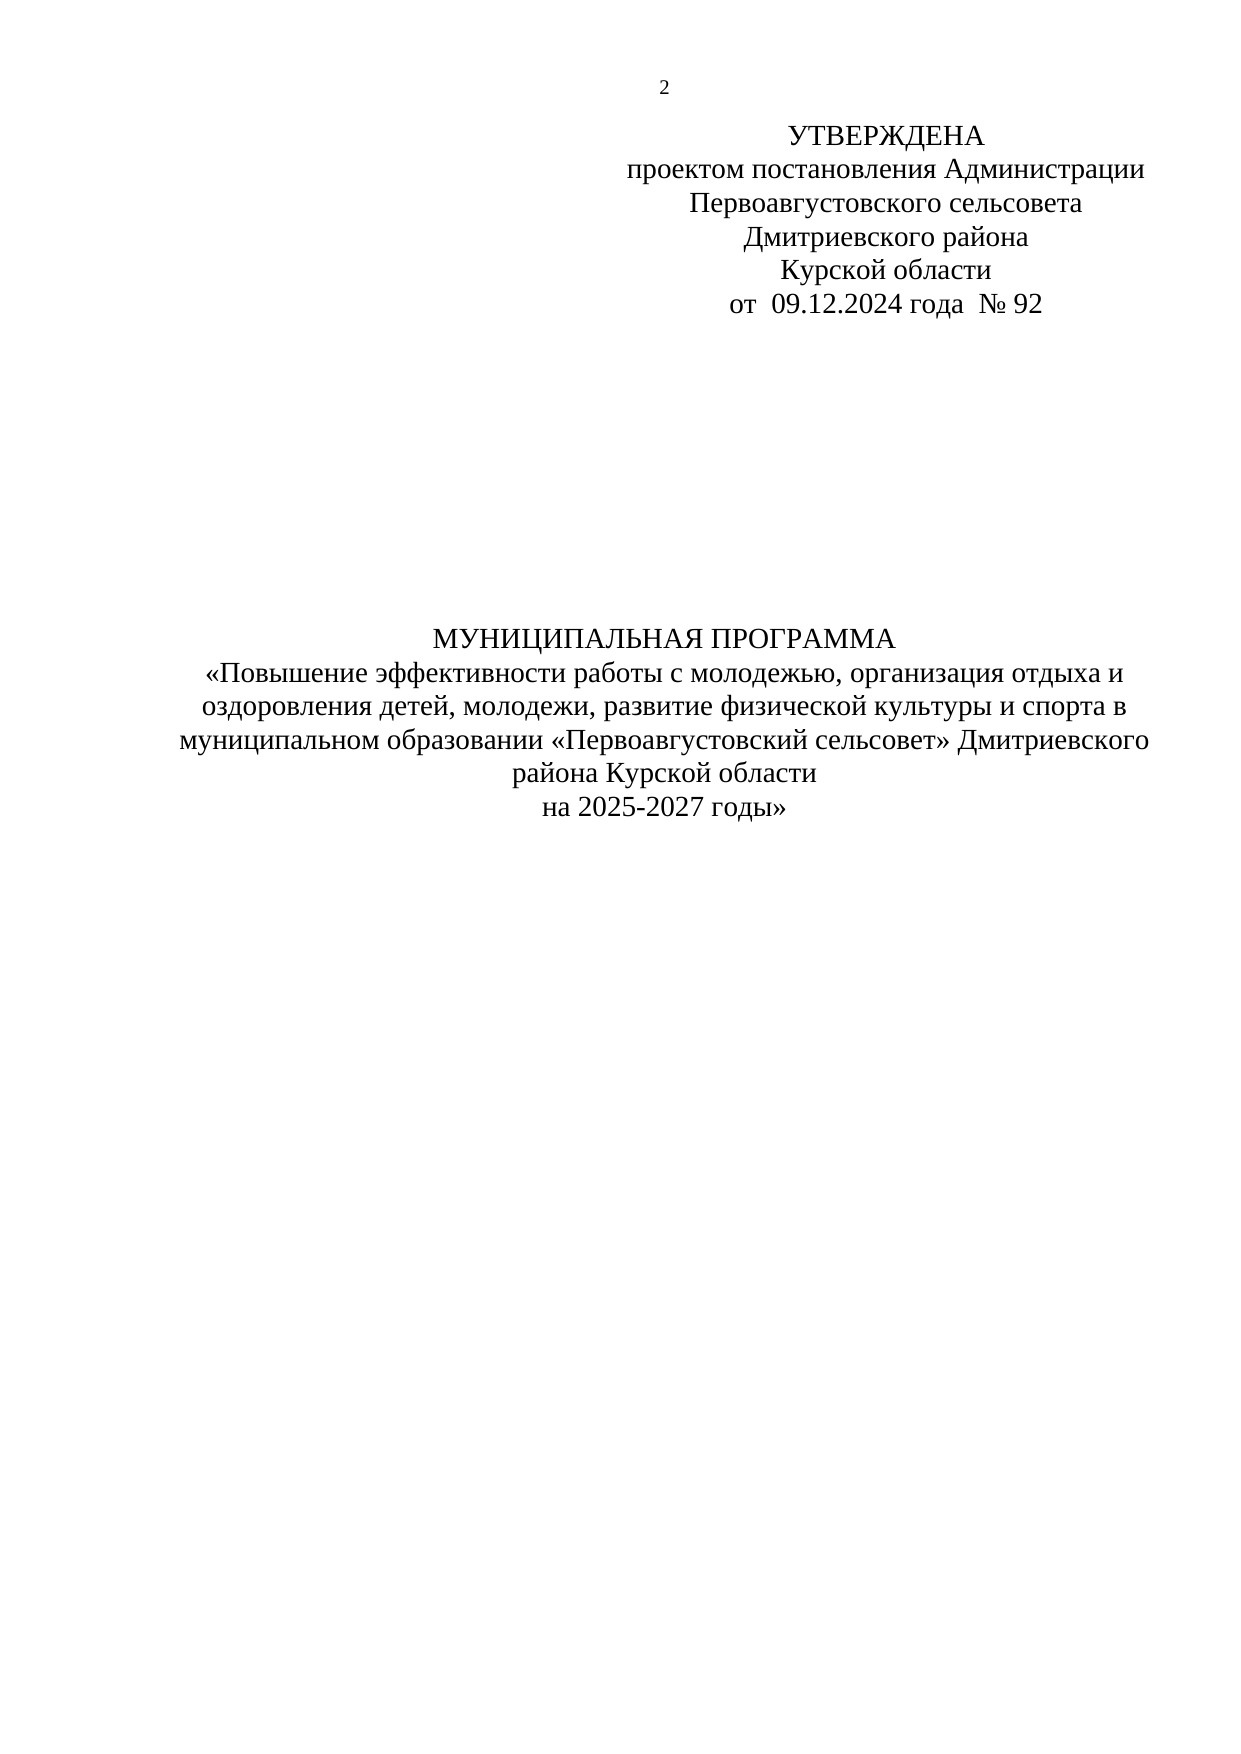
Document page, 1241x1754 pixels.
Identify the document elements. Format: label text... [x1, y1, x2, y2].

text Курской области [620, 252, 1152, 286]
text Дмитриевского района [620, 219, 1152, 252]
text Первоавгустовского сельсовета [620, 185, 1152, 219]
text УТВЕРЖДЕНА [620, 118, 1152, 152]
text от 09.12.2024 года № 92 [620, 286, 1152, 319]
text «Повышение эффективности работы с молодежью, организация отдыха и оздоровления детей, молодежи, развитие физической культуры и спорта в муниципальном образовании «Первоавгустовский сельсовет» Дмитриевского района Курской области [177, 655, 1152, 789]
text МУНИЦИПАЛЬНАЯ ПРОГРАММА [177, 621, 1152, 655]
text проектом постановления Администрации [620, 152, 1152, 185]
text на 2025-2027 годы» [177, 789, 1152, 822]
